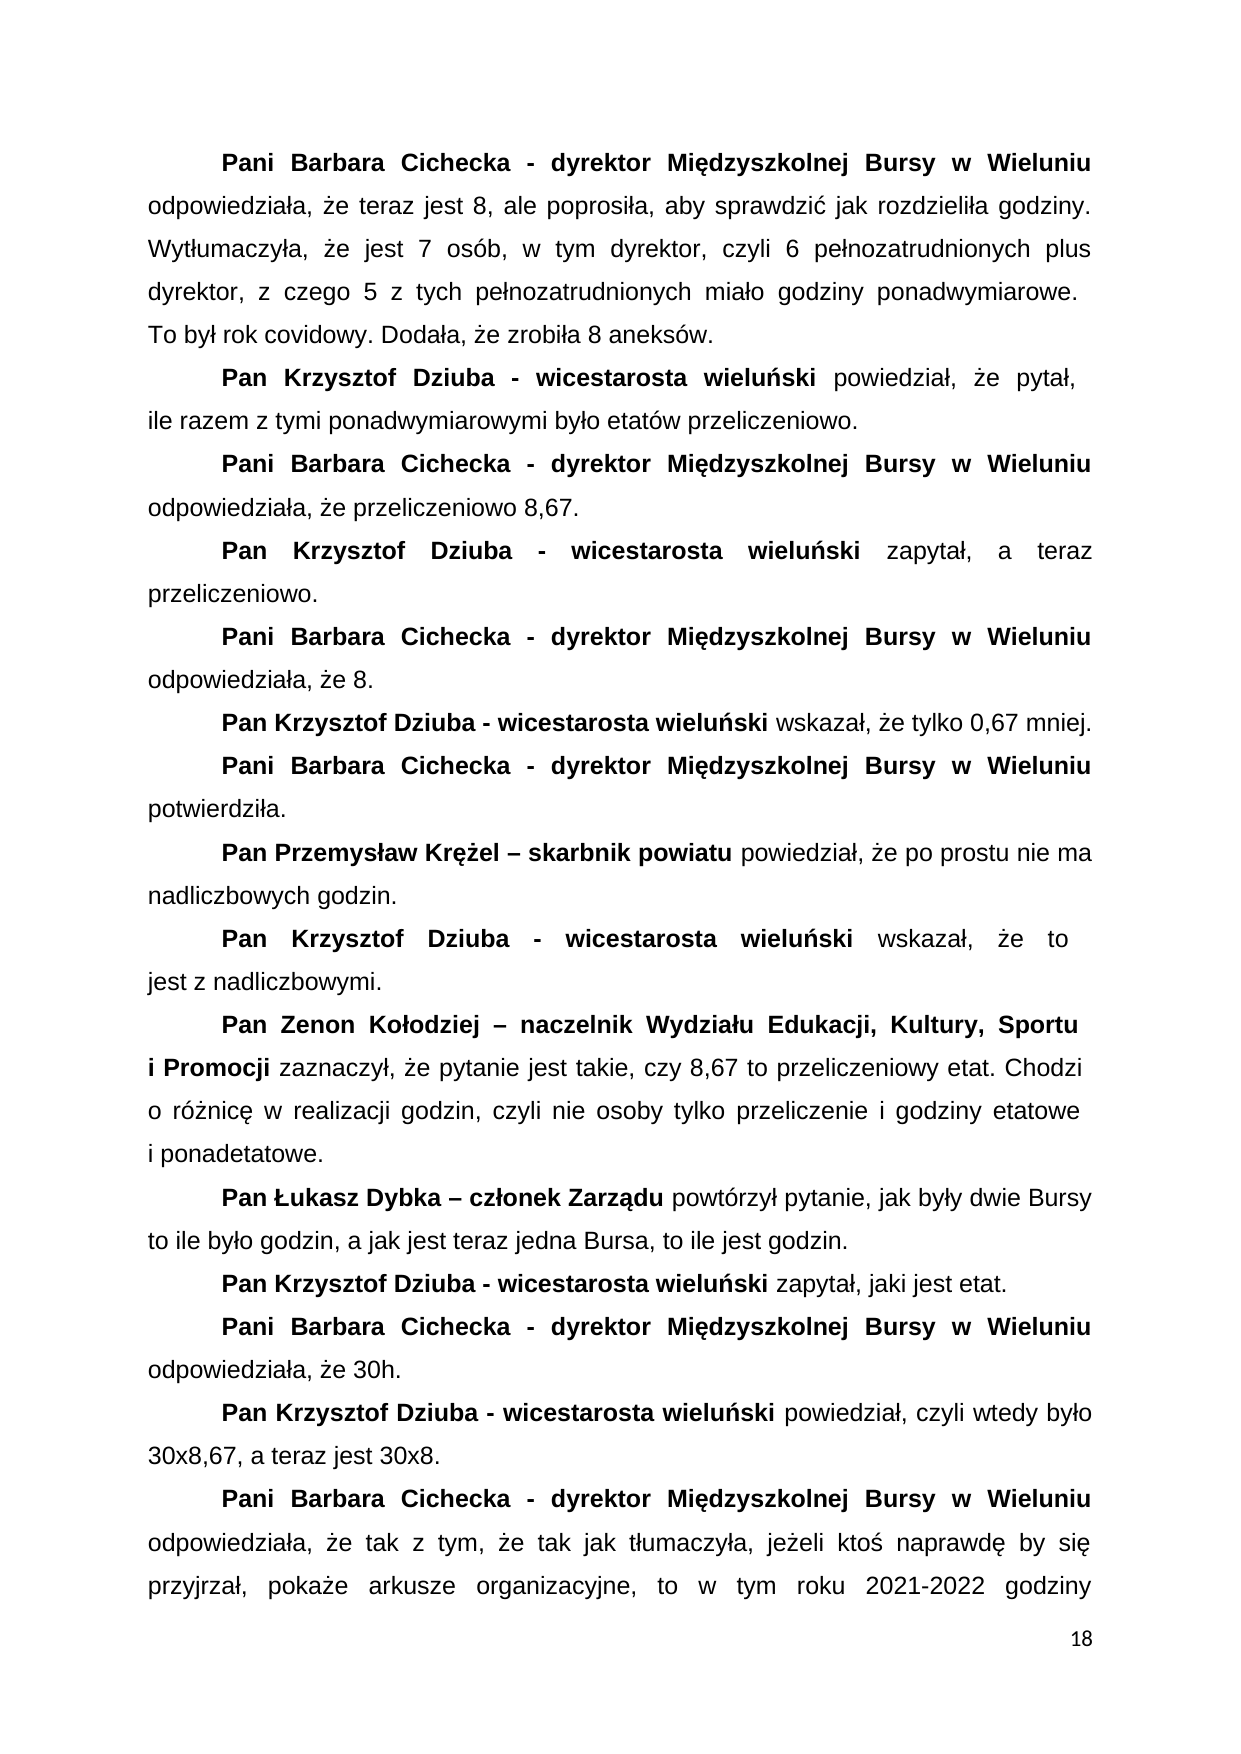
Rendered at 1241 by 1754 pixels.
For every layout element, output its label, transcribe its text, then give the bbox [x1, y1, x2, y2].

text Pan Zenon Kołodziej – naczelnik Wydziału Edukacji, Kultury, Sportu i Promocji zaznaczył, że pytanie jest takie, czy 8,67 to przeliczeniowy etat. Chodzi o różnicę w realizacji godzin, czyli nie osoby tylko przeliczenie i godziny etatowe i ponadetatowe. [148, 1010, 1093, 1168]
text Pani Barbara Cichecka - dyrektor Międzyszkolnej Bursy w Wieluniu odpowiedziała, że przeliczeniowo 8,67. [148, 449, 1093, 521]
text Pan Łukasz Dybka – członek Zarządu powtórzył pytanie, jak były dwie Bursy to ile było godzin, a jak jest teraz jedna Bursa, to ile jest godzin. [148, 1183, 1093, 1254]
text Pani Barbara Cichecka - dyrektor Międzyszkolnej Bursy w Wieluniu odpowiedziała, że teraz jest 8, ale poprosiła, aby sprawdzić jak rozdzieliła godziny. Wytłumaczyła, że jest 7 osób, w tym dyrektor, czyli 6 pełnozatrudnionych plus dyrektor, z czego 5 z tych pełnozatrudnionych miało godziny ponadwymiarowe. To był rok covidowy. Dodała, że zrobiła 8 aneksów. [148, 148, 1093, 349]
text Pan Krzysztof Dziuba - wicestarosta wieluński zapytał, jaki jest etat. [148, 1269, 1093, 1298]
text Pan Krzysztof Dziuba - wicestarosta wieluński powiedział, że pytał, ile razem z tymi ponadwymiarowymi było etatów przeliczeniowo. [148, 363, 1093, 435]
text Pan Krzysztof Dziuba - wicestarosta wieluński wskazał, że to jest z nadliczbowymi. [148, 924, 1093, 996]
text Pan Krzysztof Dziuba - wicestarosta wieluński powiedział, czyli wtedy było 30x8,67, a teraz jest 30x8. [148, 1398, 1093, 1470]
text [148, 1484, 1093, 1599]
text Pani Barbara Cichecka - dyrektor Międzyszkolnej Bursy w Wieluniu odpowiedziała, że 30h. [148, 1312, 1093, 1384]
text Pani Barbara Cichecka - dyrektor Międzyszkolnej Bursy w Wieluniu potwierdziła. [148, 751, 1093, 823]
text Pan Krzysztof Dziuba - wicestarosta wieluński wskazał, że tylko 0,67 mniej. [148, 708, 1093, 737]
text Pan Przemysław Krężel – skarbnik powiatu powiedział, że po prostu nie ma nadliczbowych godzin. [148, 838, 1093, 909]
text Pani Barbara Cichecka - dyrektor Międzyszkolnej Bursy w Wieluniu odpowiedziała, że 8. [148, 622, 1093, 694]
text Pan Krzysztof Dziuba - wicestarosta wieluński zapytał, a teraz przeliczeniowo. [148, 536, 1093, 608]
